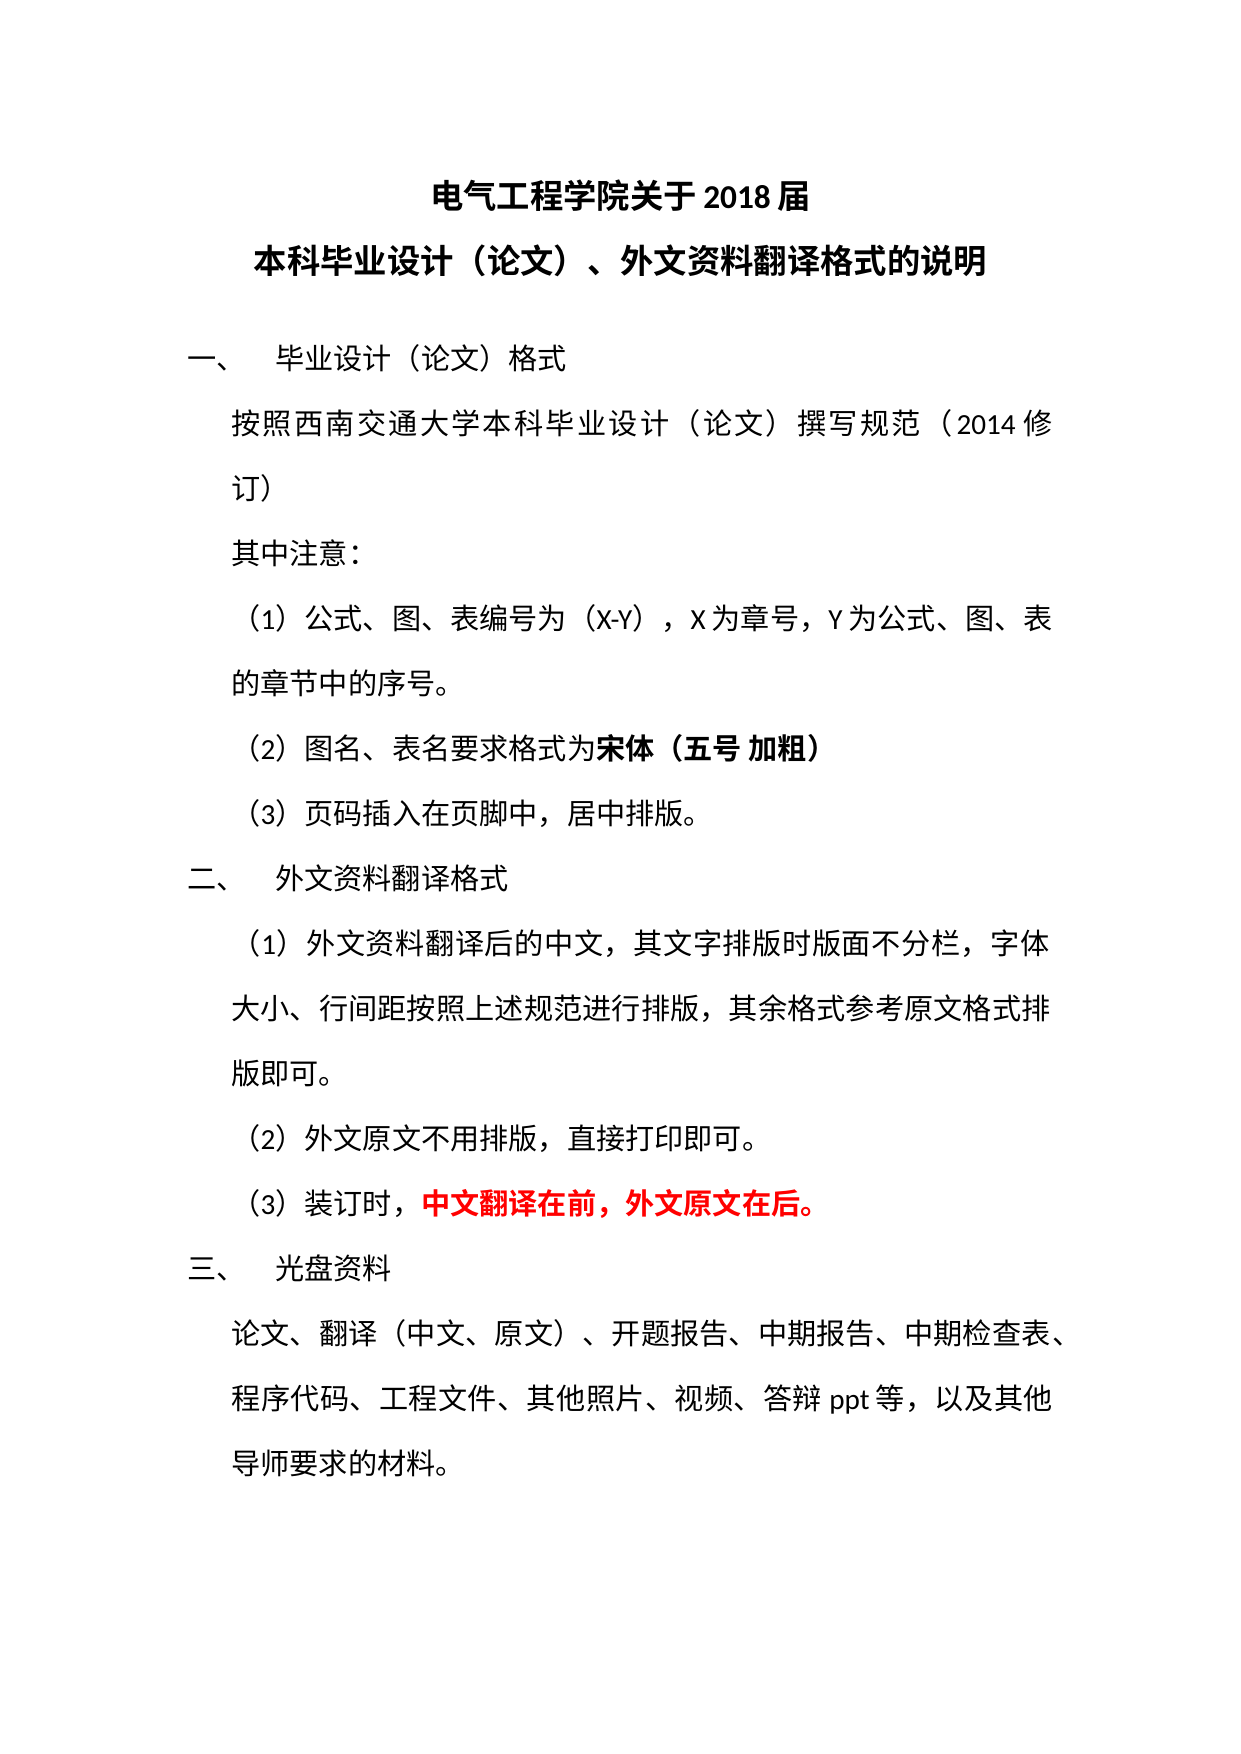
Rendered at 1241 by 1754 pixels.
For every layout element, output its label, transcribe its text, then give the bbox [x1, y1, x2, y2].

list 光盘资料 [187, 1234, 1053, 1299]
list （2）外文原文不用排版，直接打印即可。 [231, 1104, 1053, 1169]
text 电气工程学院关于2018届 [187, 162, 1053, 227]
list 按照西南交通大学本科毕业设计（论文）撰写规范（2014修订） [231, 389, 1053, 519]
list （1）公式、图、表编号为（X-Y），X为章号，Y为公式、图、表的章节中的序号。 [231, 584, 1053, 714]
list 毕业设计（论文）格式 [187, 324, 1053, 389]
list （3）装订时，中文翻译在前，外文原文在后。 [231, 1169, 1053, 1234]
text 本科毕业设计（论文）、外文资料翻译格式的说明 [187, 227, 1053, 292]
list （2）图名、表名要求格式为宋体（五号 加粗） [231, 714, 1053, 779]
list 外文资料翻译格式 [187, 844, 1053, 909]
list （1）外文资料翻译后的中文，其文字排版时版面不分栏，字体大小、行间距按照上述规范进行排版，其余格式参考原文格式排版即可。 [231, 909, 1053, 1104]
list 论文、翻译（中文、原文）、开题报告、中期报告、中期检查表、程序代码、工程文件、其他照片、视频、答辩ppt等，以及其他导师要求的材料。 [231, 1299, 1053, 1494]
list （3）页码插入在页脚中，居中排版。 [231, 779, 1053, 844]
list 其中注意： [231, 519, 1053, 584]
